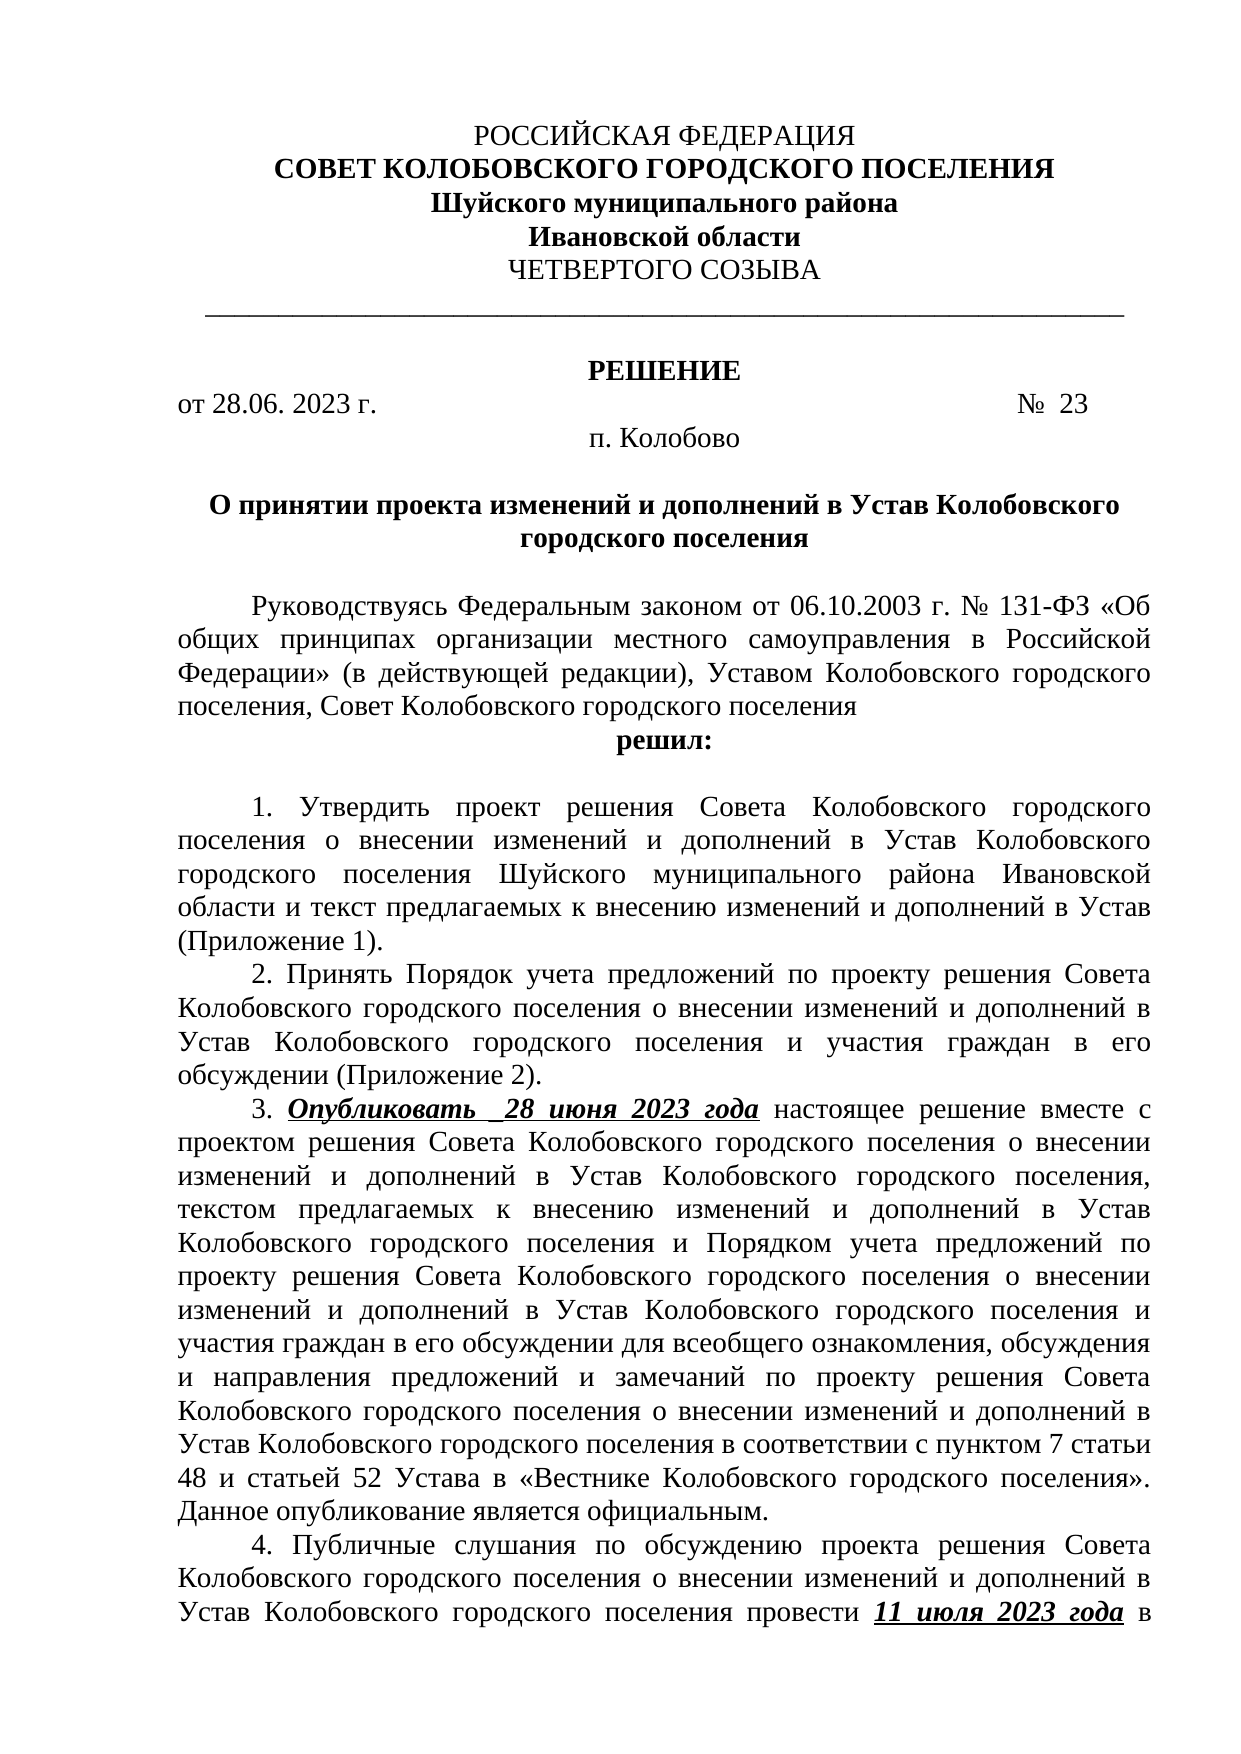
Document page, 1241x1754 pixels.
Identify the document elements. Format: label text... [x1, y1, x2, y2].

text Шуйского муниципального района [177, 185, 1152, 219]
subtitle О принятии проекта изменений и дополнений в Устав Колобовского городского поселения [177, 487, 1152, 554]
text 1. Утвердить проект решения Совета Колобовского городского поселения о внесении изменений и дополнений в Устав Колобовского городского поселения Шуйского муниципального района Ивановской области и текст предлагаемых к внесению изменений и дополнений в Устав (Приложение 1). [177, 789, 1152, 957]
text ЧЕТВЕРТОГО СОЗЫВА [177, 252, 1152, 286]
text _______________________________________________________________ [177, 286, 1152, 319]
text Ивановской области [177, 219, 1152, 252]
text 3. Опубликовать _28 июня 2023 года настоящее решение вместе с проектом решения Совета Колобовского городского поселения о внесении изменений и дополнений в Устав Колобовского городского поселения, текстом предлагаемых к внесению изменений и дополнений в Устав Колобовского городского поселения и Порядком учета предложений по проекту решения Совета Колобовского городского поселения о внесении изменений и дополнений в Устав Колобовского городского поселения и участия граждан в его обсуждении для всеобщего ознакомления, обсуждения и направления предложений и замечаний по проекту решения Совета Колобовского городского поселения о внесении изменений и дополнений в Устав Колобовского городского поселения в соответствии с пунктом 7 статьи 48 и статьей 52 Устава в «Вестнике Колобовского городского поселения». Данное опубликование является официальным. [177, 1091, 1152, 1527]
title п. Колобово [177, 420, 1152, 453]
text РОССИЙСКАЯ ФЕДЕРАЦИЯ [177, 118, 1152, 152]
text РЕШЕНИЕ [177, 353, 1152, 386]
text решил: [177, 722, 1152, 755]
text от 28.06. 2023 г. № 23 [177, 386, 1152, 420]
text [177, 1527, 1152, 1627]
text СОВЕТ КОЛОБОВСКОГО ГОРОДСКОГО ПОСЕЛЕНИЯ [177, 152, 1152, 185]
text 2. Принять Порядок учета предложений по проекту решения Совета Колобовского городского поселения о внесении изменений и дополнений в Устав Колобовского городского поселения и участия граждан в его обсуждении (Приложение 2). [177, 957, 1152, 1091]
text Руководствуясь Федеральным законом от 06.10.2003 г. № 131-ФЗ «Об общих принципах организации местного самоуправления в Российской Федерации» (в действующей редакции), Уставом Колобовского городского поселения, Совет Колобовского городского поселения [177, 588, 1152, 722]
